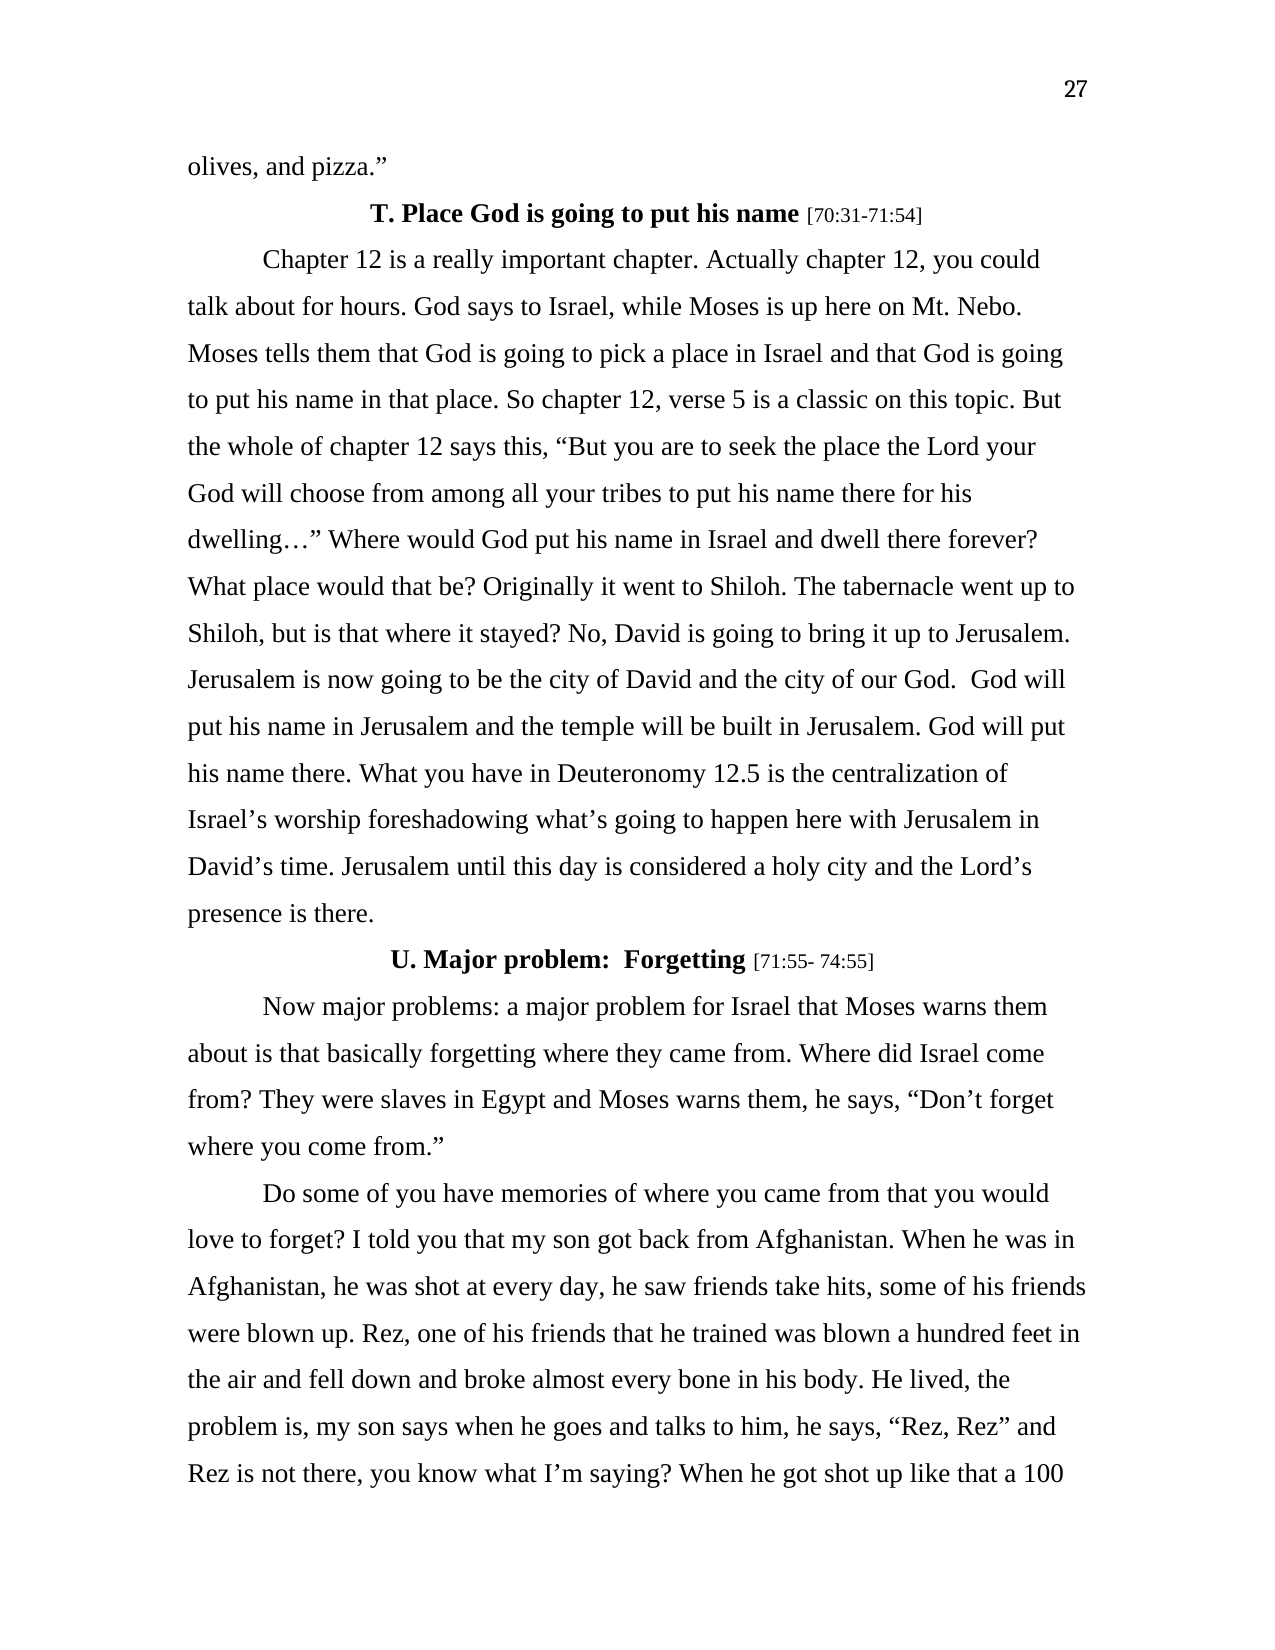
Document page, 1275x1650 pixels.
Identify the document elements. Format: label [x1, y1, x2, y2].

text [187, 150, 1087, 1488]
